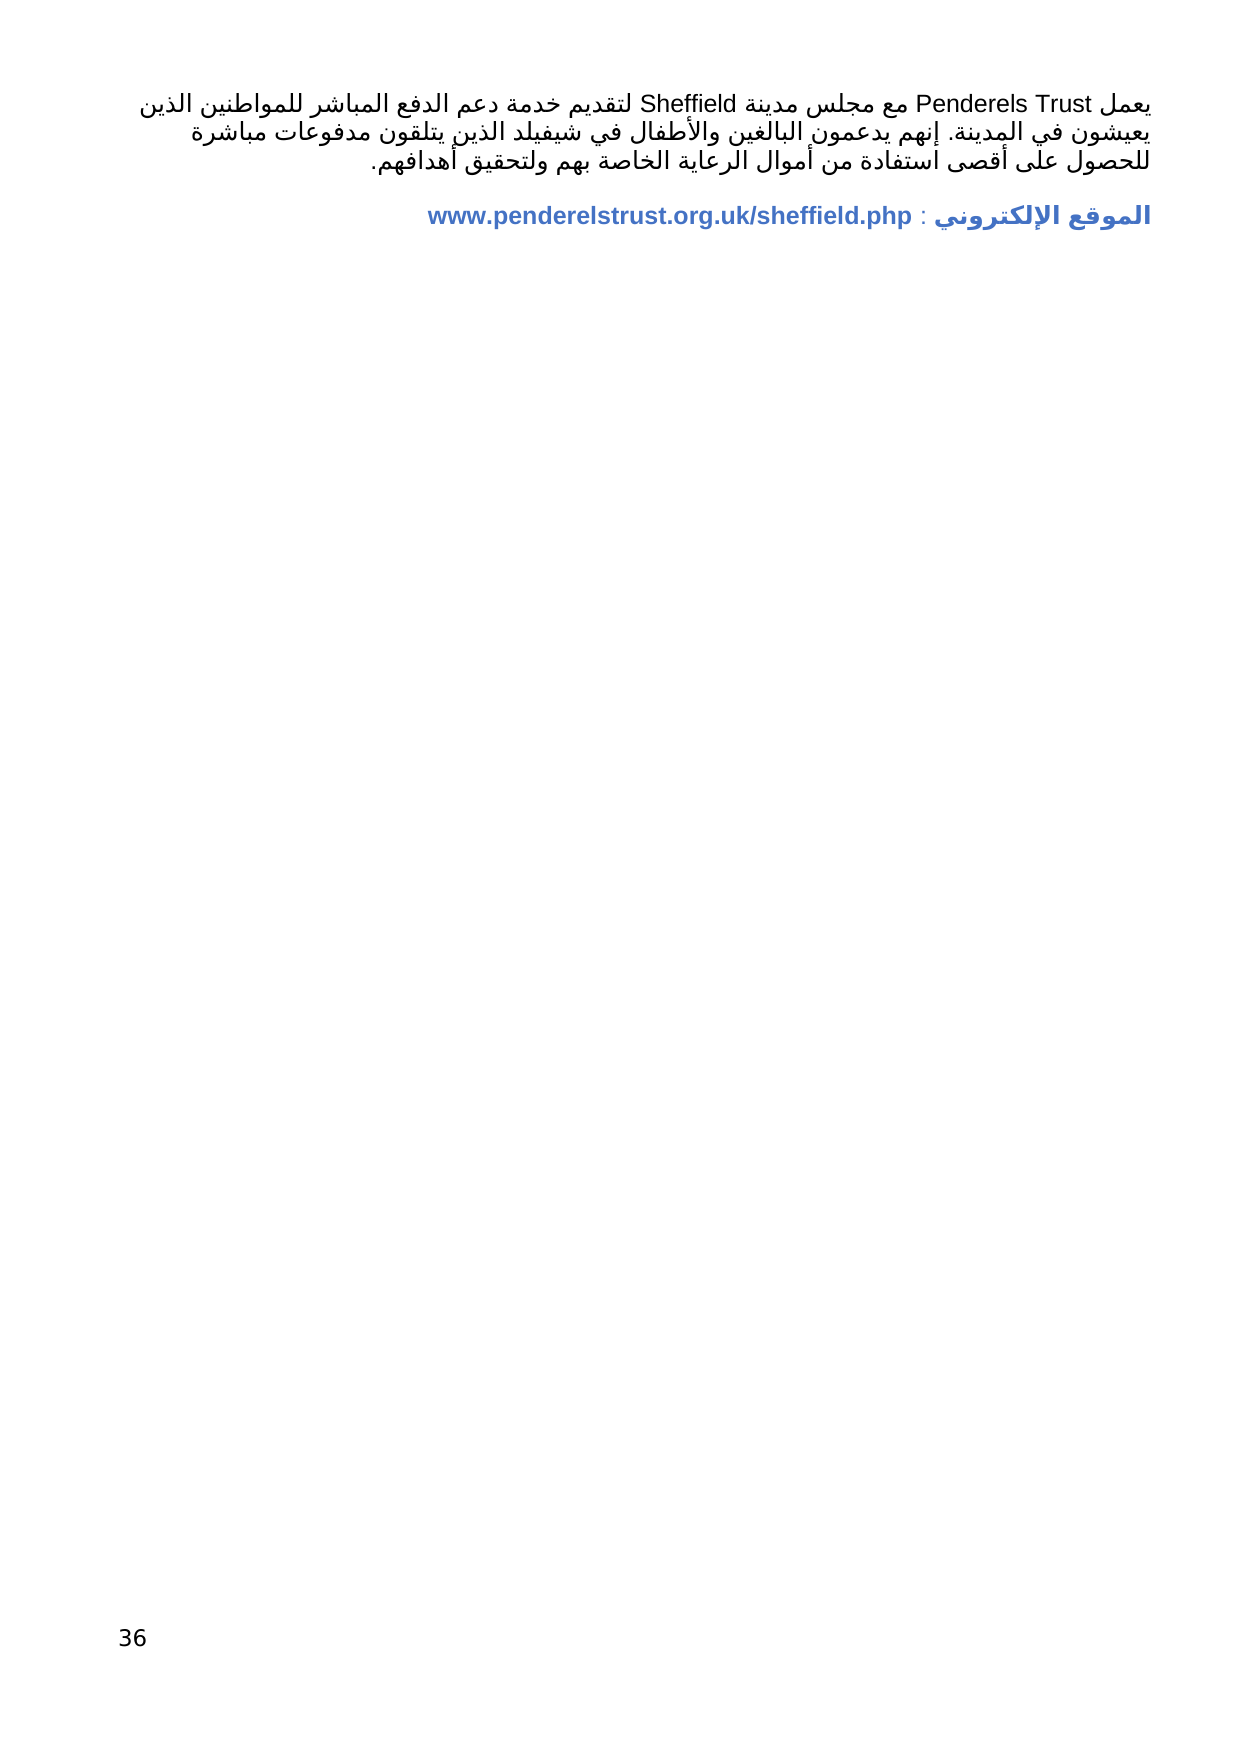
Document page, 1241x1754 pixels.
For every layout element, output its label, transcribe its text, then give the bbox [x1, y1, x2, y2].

text يعمل Penderels Trust مع مجلس مدينة Sheffield لتقديم خدمة دعم الدفع المباشر للمواطنين الذين يعيشون في المدينة. إنهم يدعمون البالغين والأطفال في شيفيلد الذين يتلقون مدفوعات مباشرة للحصول على أقصى استفادة من أموال الرعاية الخاصة بهم ولتحقيق أهدافهم. [118, 89, 1152, 175]
text الموقع الإلكتروني : www.penderelstrust.org.uk/sheffield.php [118, 201, 1152, 230]
